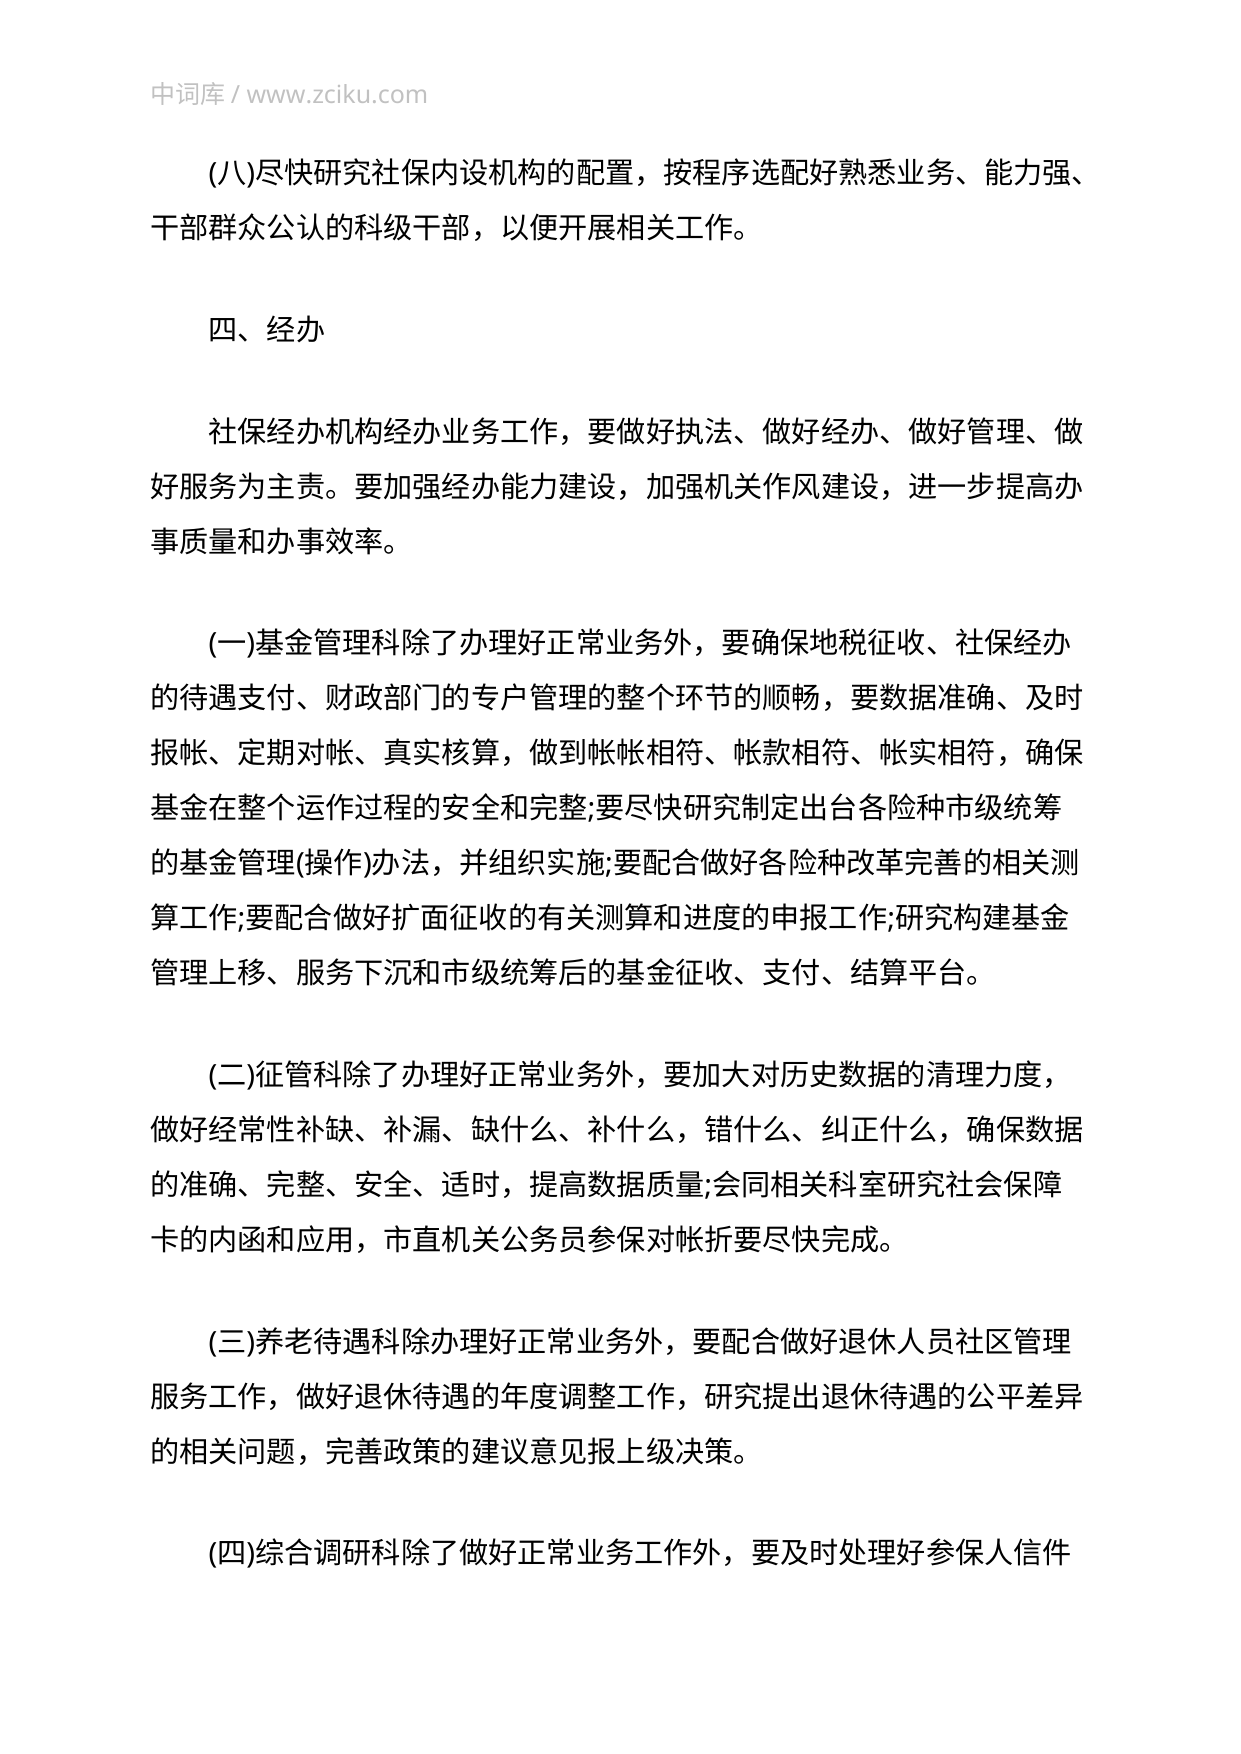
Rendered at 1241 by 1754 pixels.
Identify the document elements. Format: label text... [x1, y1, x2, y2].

text (一)基金管理科除了办理好正常业务外，要确保地税征收、社保经办的待遇支付、财政部门的专户管理的整个环节的顺畅，要数据准确、及时报帐、定期对帐、真实核算，做到帐帐相符、帐款相符、帐实相符，确保基金在整个运作过程的安全和完整;要尽快研究制定出台各险种市级统筹的基金管理(操作)办法，并组织实施;要配合做好各险种改革完善的相关测算工作;要配合做好扩面征收的有关测算和进度的申报工作;研究构建基金管理上移、服务下沉和市级统筹后的基金征收、支付、结算平台。 [150, 620, 1090, 992]
text (二)征管科除了办理好正常业务外，要加大对历史数据的清理力度，做好经常性补缺、补漏、缺什么、补什么，错什么、纠正什么，确保数据的准确、完整、安全、适时，提高数据质量;会同相关科室研究社会保障卡的内函和应用，市直机关公务员参保对帐折要尽快完成。 [150, 1052, 1090, 1259]
text (八)尽快研究社保内设机构的配置，按程序选配好熟悉业务、能力强、干部群众公认的科级干部，以便开展相关工作。 [150, 150, 1090, 247]
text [150, 1530, 1090, 1572]
text 四、经办 [150, 307, 1090, 349]
text 社保经办机构经办业务工作，要做好执法、做好经办、做好管理、做好服务为主责。要加强经办能力建设，加强机关作风建设，进一步提高办事质量和办事效率。 [150, 408, 1090, 561]
text (三)养老待遇科除办理好正常业务外，要配合做好退休人员社区管理服务工作，做好退休待遇的年度调整工作，研究提出退休待遇的公平差异的相关问题，完善政策的建议意见报上级决策。 [150, 1318, 1090, 1471]
